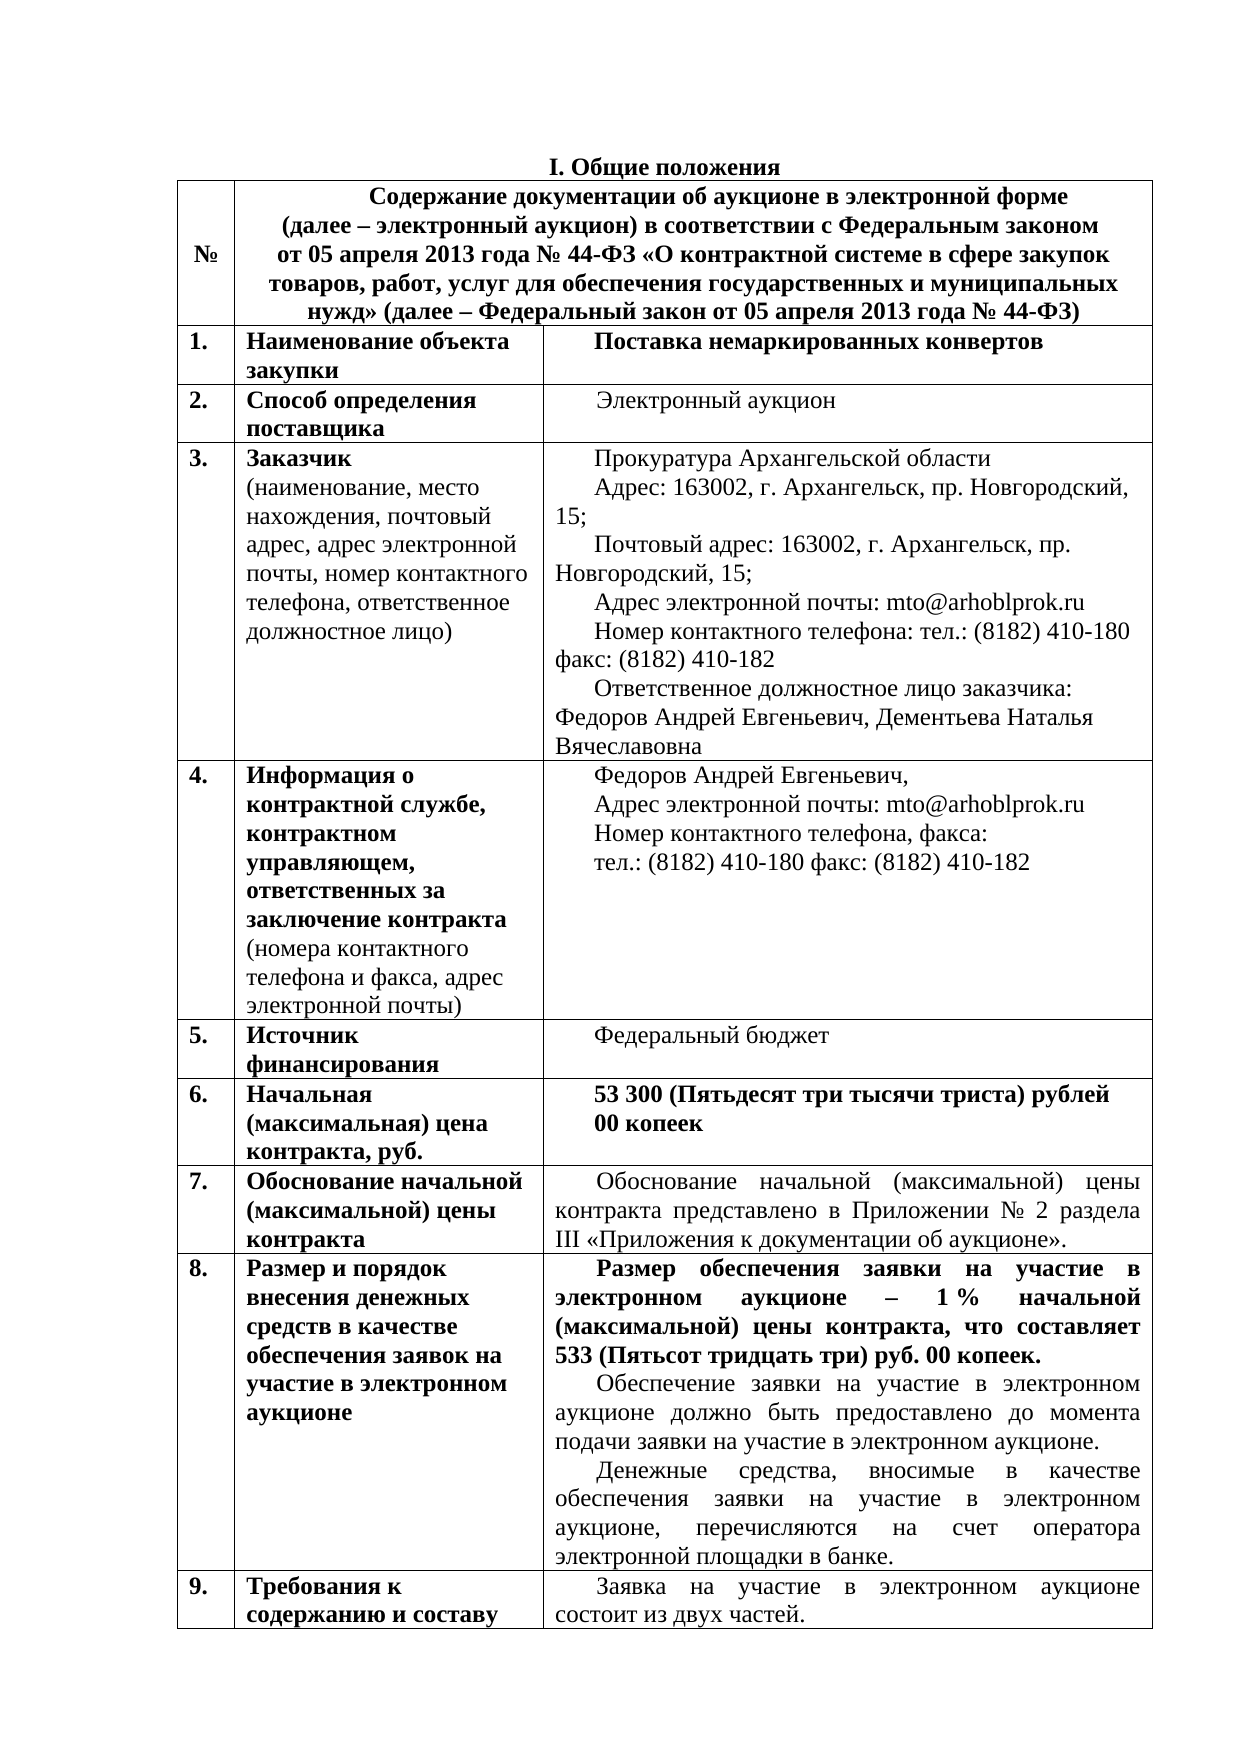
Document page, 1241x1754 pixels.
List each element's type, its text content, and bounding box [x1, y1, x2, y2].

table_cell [235, 1571, 543, 1628]
table_cell Наименование объекта закупки [235, 326, 543, 384]
table_cell Поставка немаркированных конвертов [544, 326, 1152, 384]
table_cell Размер обеспечения заявки на участие в электронном аукционе – 1 % начальной (максимальной) цены контракта, что составляет 533 (Пятьсот тридцать три) руб. 00 копеек. Обеспечение заявки на участие в электронном аукционе должно быть предоставлено до момента подачи заявки на участие в электронном аукционе. Денежные средства, вносимые в качестве обеспечения заявки на участие в электронном аукционе, перечисляются на счет оператора электронной площадки в банке. [544, 1254, 1152, 1570]
table_cell [178, 1079, 234, 1165]
table_cell Обоснование начальной (максимальной) цены контракта представлено в Приложении № 2 раздела III «Приложения к документации об аукционе». [544, 1166, 1152, 1252]
table_cell [178, 326, 234, 384]
table_cell Заказчик (наименование, место нахождения, почтовый адрес, адрес электронной почты, номер контактного телефона, ответственное должностное лицо) [235, 443, 543, 759]
table_cell Обоснование начальной (максимальной) цены контракта [235, 1166, 543, 1252]
table_header Содержание документации об аукционе в электронной форме (далее – электронный аукцион) в соответствии с Федеральным законом от 05 апреля 2013 года № 44-ФЗ «О контрактной системе в сфере закупок товаров, работ, услуг для обеспечения государственных и муниципальных нужд» (далее – Федеральный закон от 05 апреля 2013 года № 44-ФЗ) [235, 181, 1152, 325]
table_cell Электронный аукцион [544, 385, 1152, 442]
table_cell Способ определения поставщика [235, 385, 543, 442]
table_cell Прокуратура Архангельской области Адрес: 163002, г. Архангельск, пр. Новгородский, 15; Почтовый адрес: 163002, г. Архангельск, пр. Новгородский, 15; Адрес электронной почты: mto@arhoblprok.ru Номер контактного телефона: тел.: (8182) 410-180 факс: (8182) 410-182 Ответственное должностное лицо заказчика: Федоров Андрей Евгеньевич, Дементьева Наталья Вячеславовна [544, 443, 1152, 759]
table_cell Федеральный бюджет [544, 1020, 1152, 1078]
table_cell Начальная (максимальная) цена контракта, руб. [235, 1079, 543, 1165]
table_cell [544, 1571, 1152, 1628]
text I. Общие положения [177, 152, 1152, 180]
table_header № [178, 181, 234, 325]
table_cell [178, 1020, 234, 1078]
table_cell [178, 385, 234, 442]
table_cell Размер и порядок внесения денежных средств в качестве обеспечения заявок на участие в электронном аукционе [235, 1254, 543, 1570]
table_cell [178, 1254, 234, 1570]
table_cell 53 300 (Пятьдесят три тысячи триста) рублей 00 копеек [544, 1079, 1152, 1165]
table_cell Информация о контрактной службе, контрактном управляющем, ответственных за заключение контракта (номера контактного телефона и факса, адрес электронной почты) [235, 761, 543, 1019]
table_cell [178, 1166, 234, 1252]
table_cell [178, 1571, 234, 1628]
table_cell Источник финансирования [235, 1020, 543, 1078]
table_cell [178, 443, 234, 759]
table_cell [178, 761, 234, 1019]
table_cell Федоров Андрей Евгеньевич, Адрес электронной почты: mto@arhoblprok.ru Номер контактного телефона, факса: тел.: (8182) 410-180 факс: (8182) 410-182 [544, 761, 1152, 1019]
